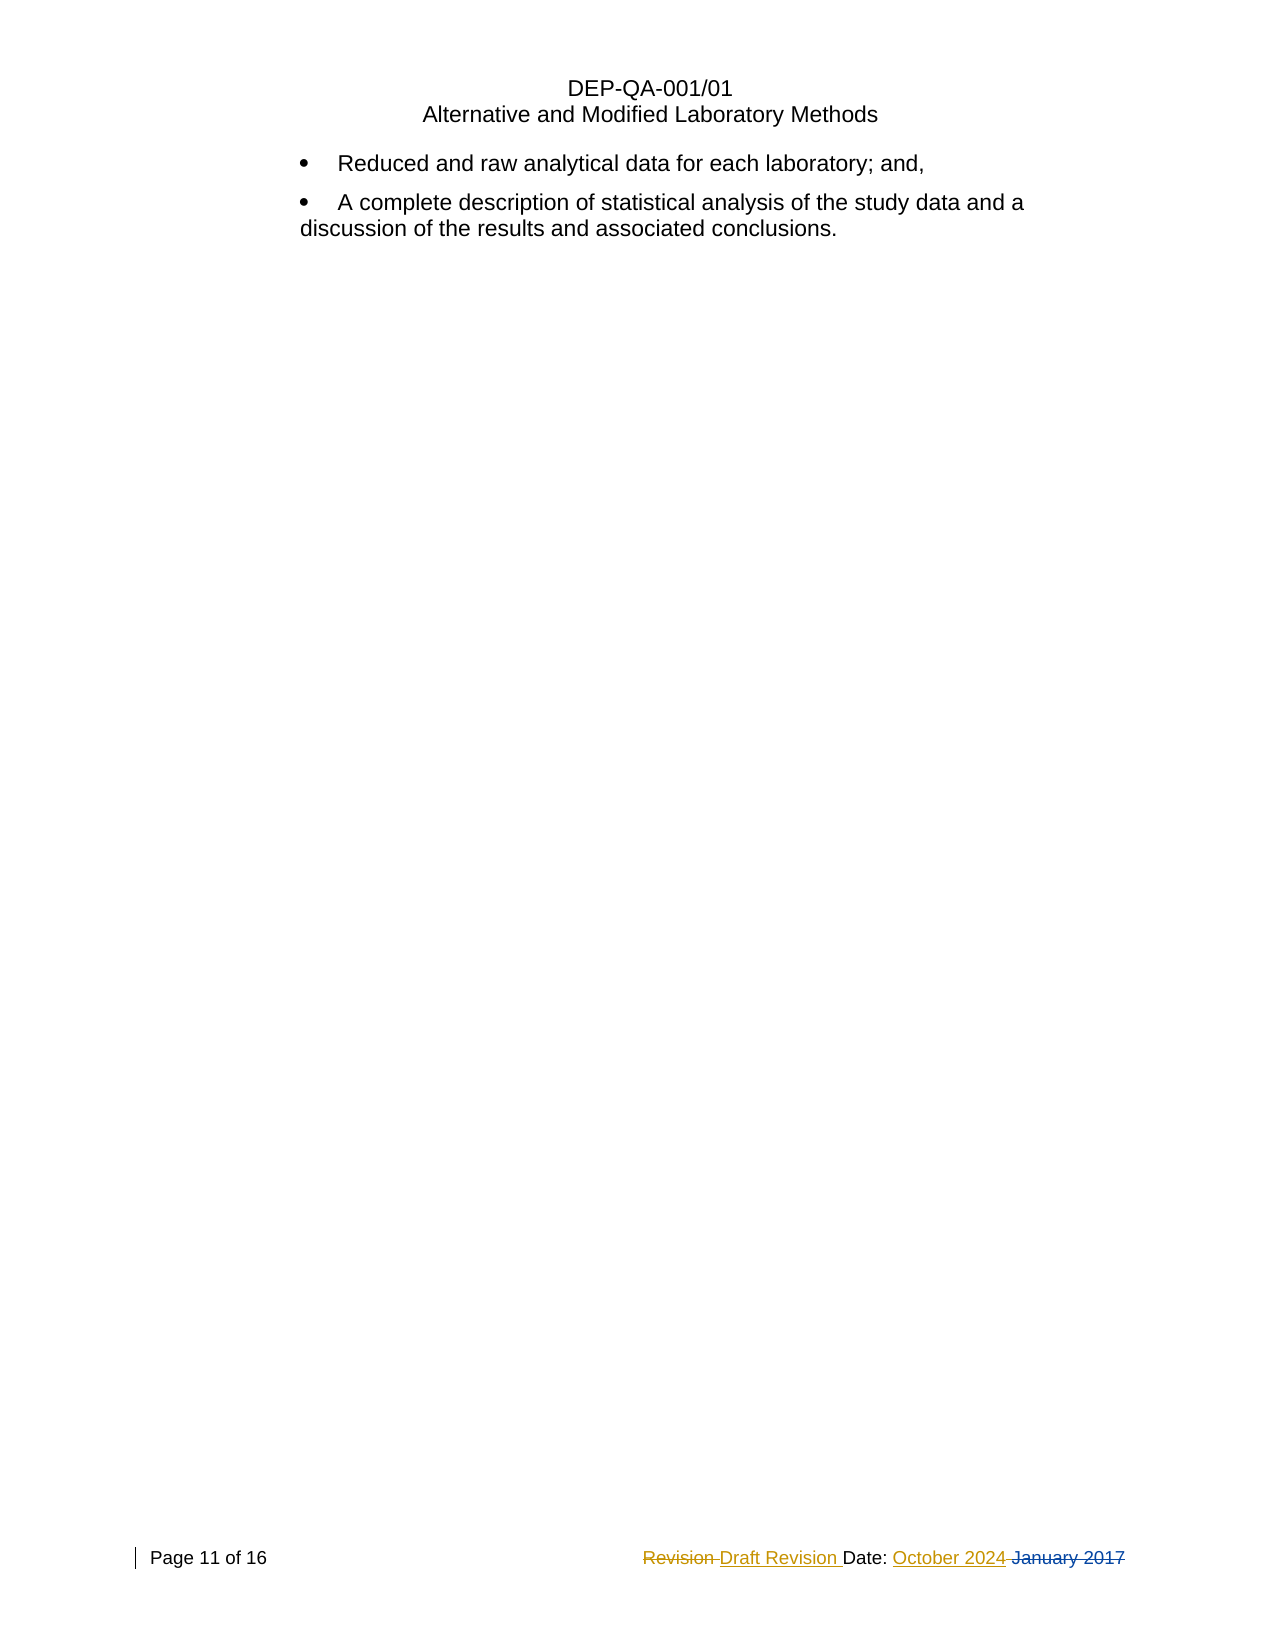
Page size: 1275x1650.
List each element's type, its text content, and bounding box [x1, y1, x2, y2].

list A complete description of statistical analysis of the study data and a discussion of the results and associated conclusions. [300, 189, 1125, 242]
list Reduced and raw analytical data for each laboratory; and, [300, 150, 1125, 176]
